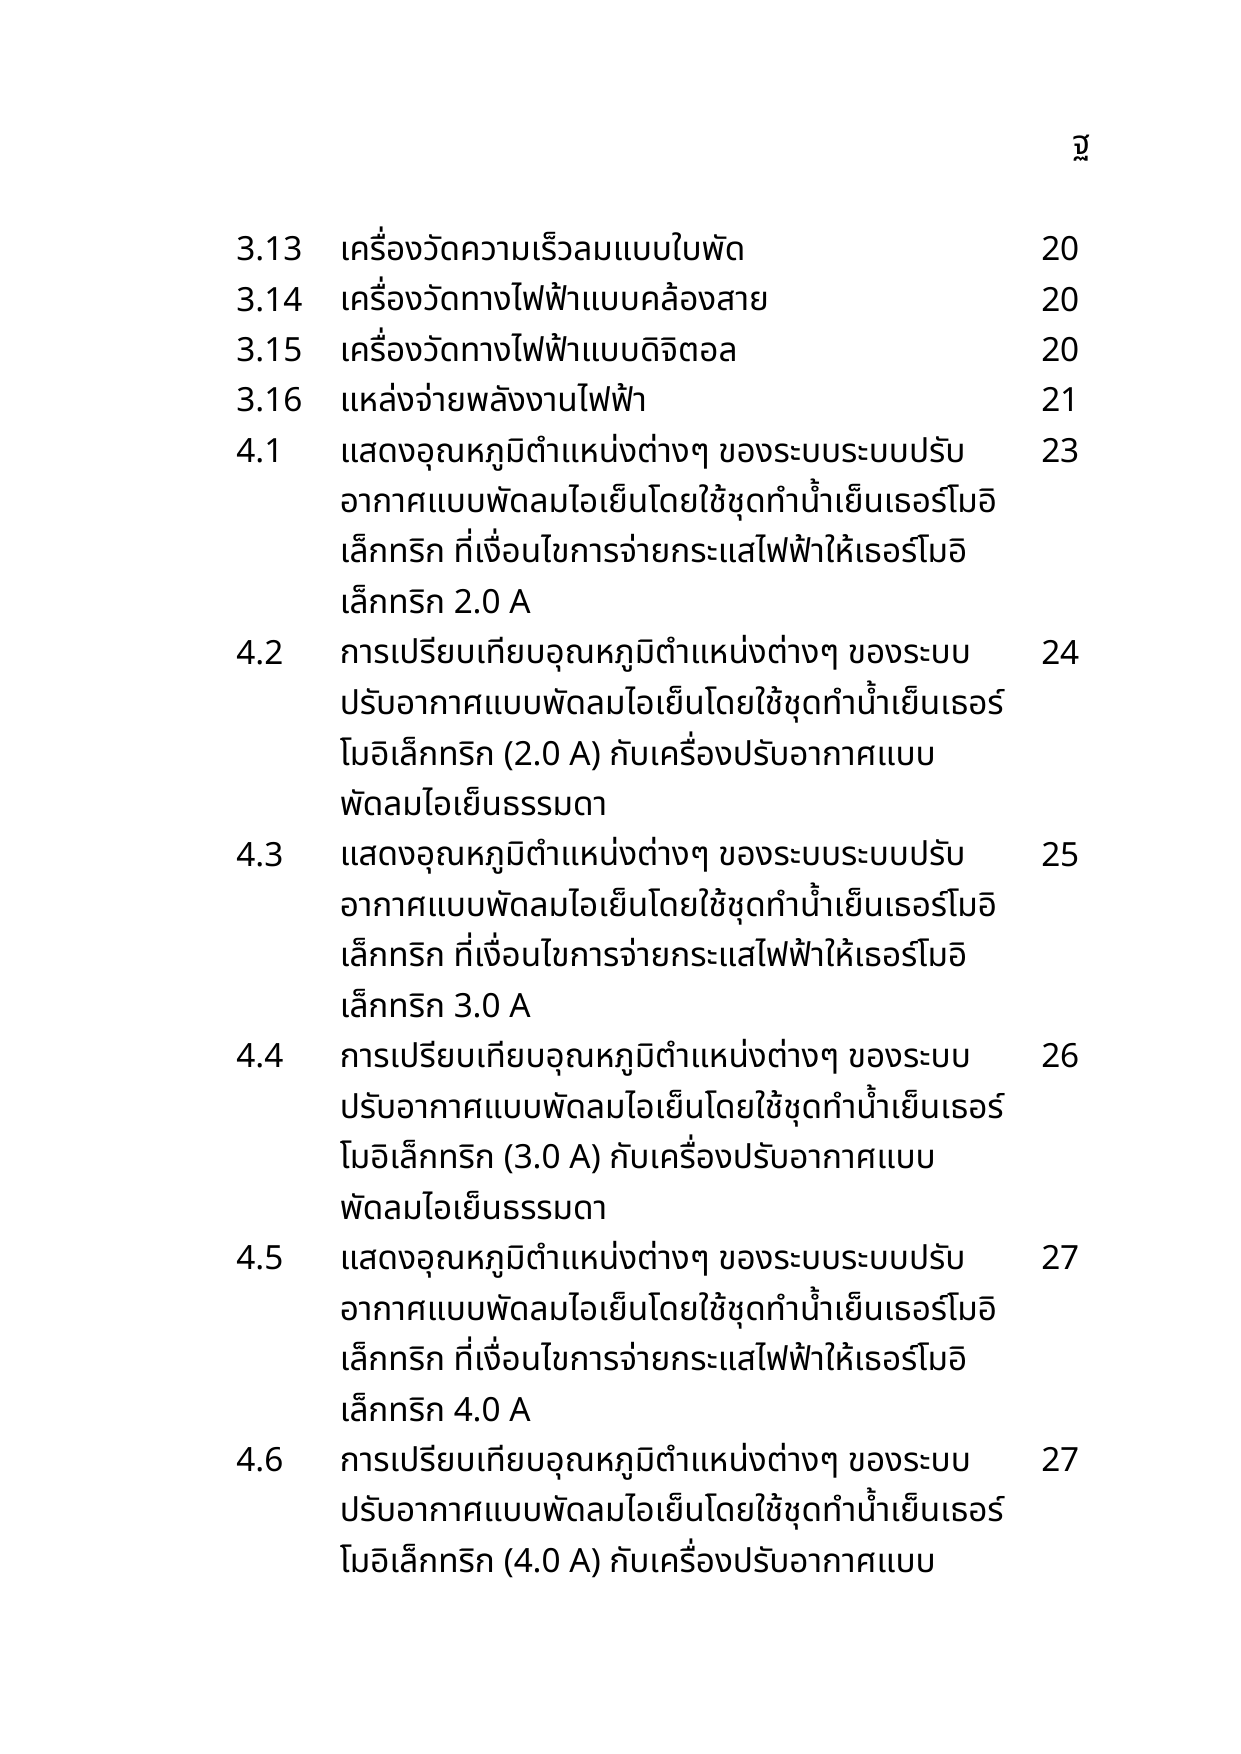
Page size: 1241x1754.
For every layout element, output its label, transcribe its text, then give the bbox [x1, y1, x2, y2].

table_cell 20 [1028, 275, 1090, 326]
table_cell 3.15 [225, 326, 328, 376]
table_cell 23 [1028, 427, 1090, 628]
table_cell 4.3 [225, 830, 328, 1032]
table_cell 4.2 [225, 629, 328, 830]
table_cell แสดงอุณหภูมิตำแหน่งต่างๆ ของระบบระบบปรับอากาศแบบพัดลมไอเย็นโดยใช้ชุดทำน้ำเย็นเธอร์โมอิเล็กทริก ที่เงื่อนไขการจ่ายกระแสไฟฟ้าให้เธอร์โมอิเล็กทริก 4.0 A [328, 1234, 1027, 1436]
table_cell การเปรียบเทียบอุณหภูมิตำแหน่งต่างๆ ของระบบปรับอากาศแบบพัดลมไอเย็นโดยใช้ชุดทำน้ำเย็นเธอร์โมอิเล็กทริก (3.0 A) กับเครื่องปรับอากาศแบบพัดลมไอเย็นธรรมดา [328, 1032, 1027, 1234]
table_cell แสดงอุณหภูมิตำแหน่งต่างๆ ของระบบระบบปรับอากาศแบบพัดลมไอเย็นโดยใช้ชุดทำน้ำเย็นเธอร์โมอิเล็กทริก ที่เงื่อนไขการจ่ายกระแสไฟฟ้าให้เธอร์โมอิเล็กทริก 3.0 A [328, 830, 1027, 1032]
table_cell 4.1 [225, 427, 328, 628]
table_cell แสดงอุณหภูมิตำแหน่งต่างๆ ของระบบระบบปรับอากาศแบบพัดลมไอเย็นโดยใช้ชุดทำน้ำเย็นเธอร์โมอิเล็กทริก ที่เงื่อนไขการจ่ายกระแสไฟฟ้าให้เธอร์โมอิเล็กทริก 2.0 A [328, 427, 1027, 628]
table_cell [328, 1436, 1027, 1587]
table_cell 4.6 [225, 1436, 328, 1587]
table_cell 3.16 [225, 376, 328, 427]
table_cell 26 [1028, 1032, 1090, 1234]
table_cell 3.14 [225, 275, 328, 326]
table_cell 21 [1028, 376, 1090, 427]
table_cell เครื่องวัดทางไฟฟ้าแบบดิจิตอล [328, 326, 1027, 376]
table_cell 27 [1028, 1234, 1090, 1436]
table_cell 20 [1028, 225, 1090, 275]
table_cell เครื่องวัดทางไฟฟ้าแบบคล้องสาย [328, 275, 1027, 326]
table_cell 24 [1028, 629, 1090, 830]
table_cell 20 [1028, 326, 1090, 376]
table_cell เครื่องวัดความเร็วลมแบบใบพัด [328, 225, 1027, 275]
table_cell 27 [1028, 1436, 1090, 1587]
table_cell 4.5 [225, 1234, 328, 1436]
table_cell 3.13 [225, 225, 328, 275]
table_cell 4.4 [225, 1032, 328, 1234]
table_cell 25 [1028, 830, 1090, 1032]
table_cell แหล่งจ่ายพลังงานไฟฟ้า [328, 376, 1027, 427]
table_cell การเปรียบเทียบอุณหภูมิตำแหน่งต่างๆ ของระบบปรับอากาศแบบพัดลมไอเย็นโดยใช้ชุดทำน้ำเย็นเธอร์โมอิเล็กทริก (2.0 A) กับเครื่องปรับอากาศแบบพัดลมไอเย็นธรรมดา [328, 629, 1027, 830]
